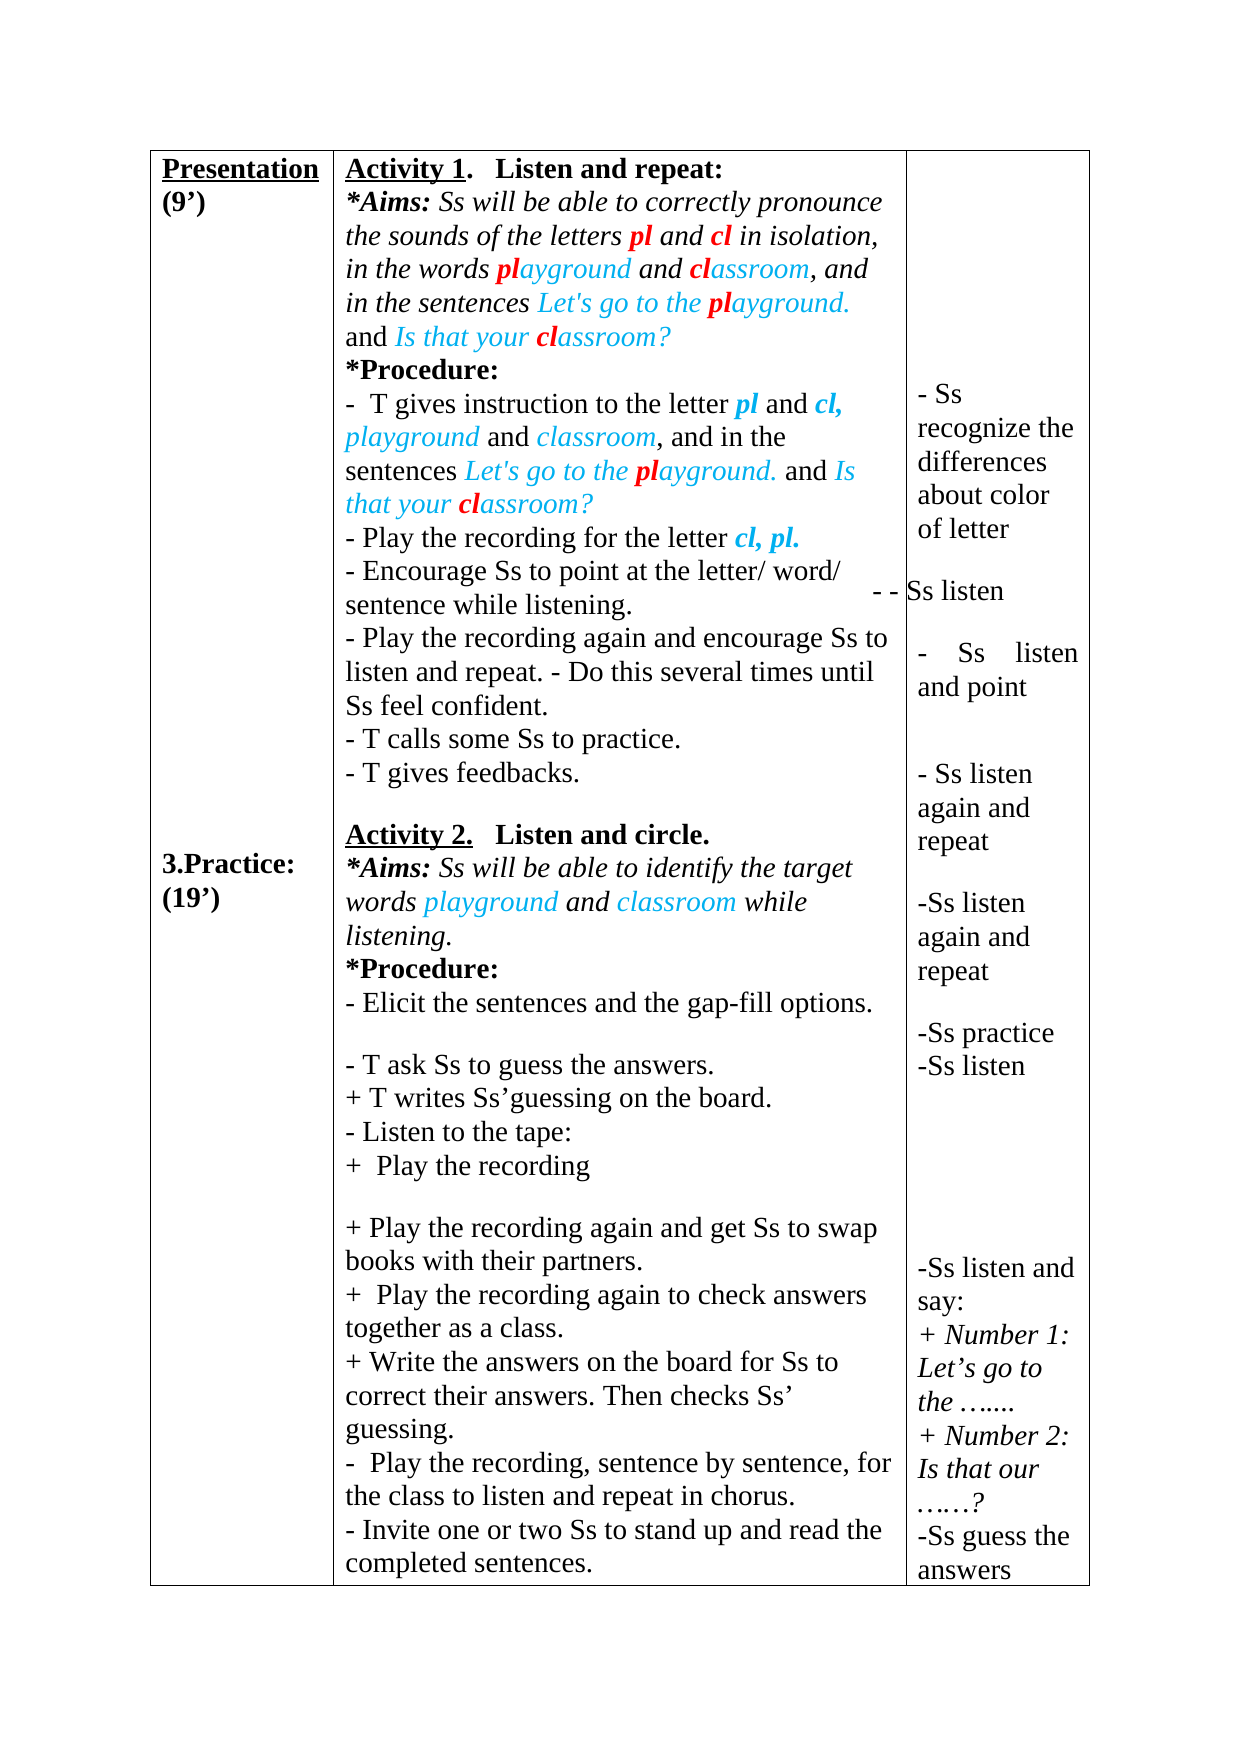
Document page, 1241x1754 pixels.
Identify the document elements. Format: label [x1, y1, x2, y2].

table_cell [334, 151, 906, 1585]
table_cell [907, 151, 1089, 1585]
table_cell [151, 151, 333, 1585]
